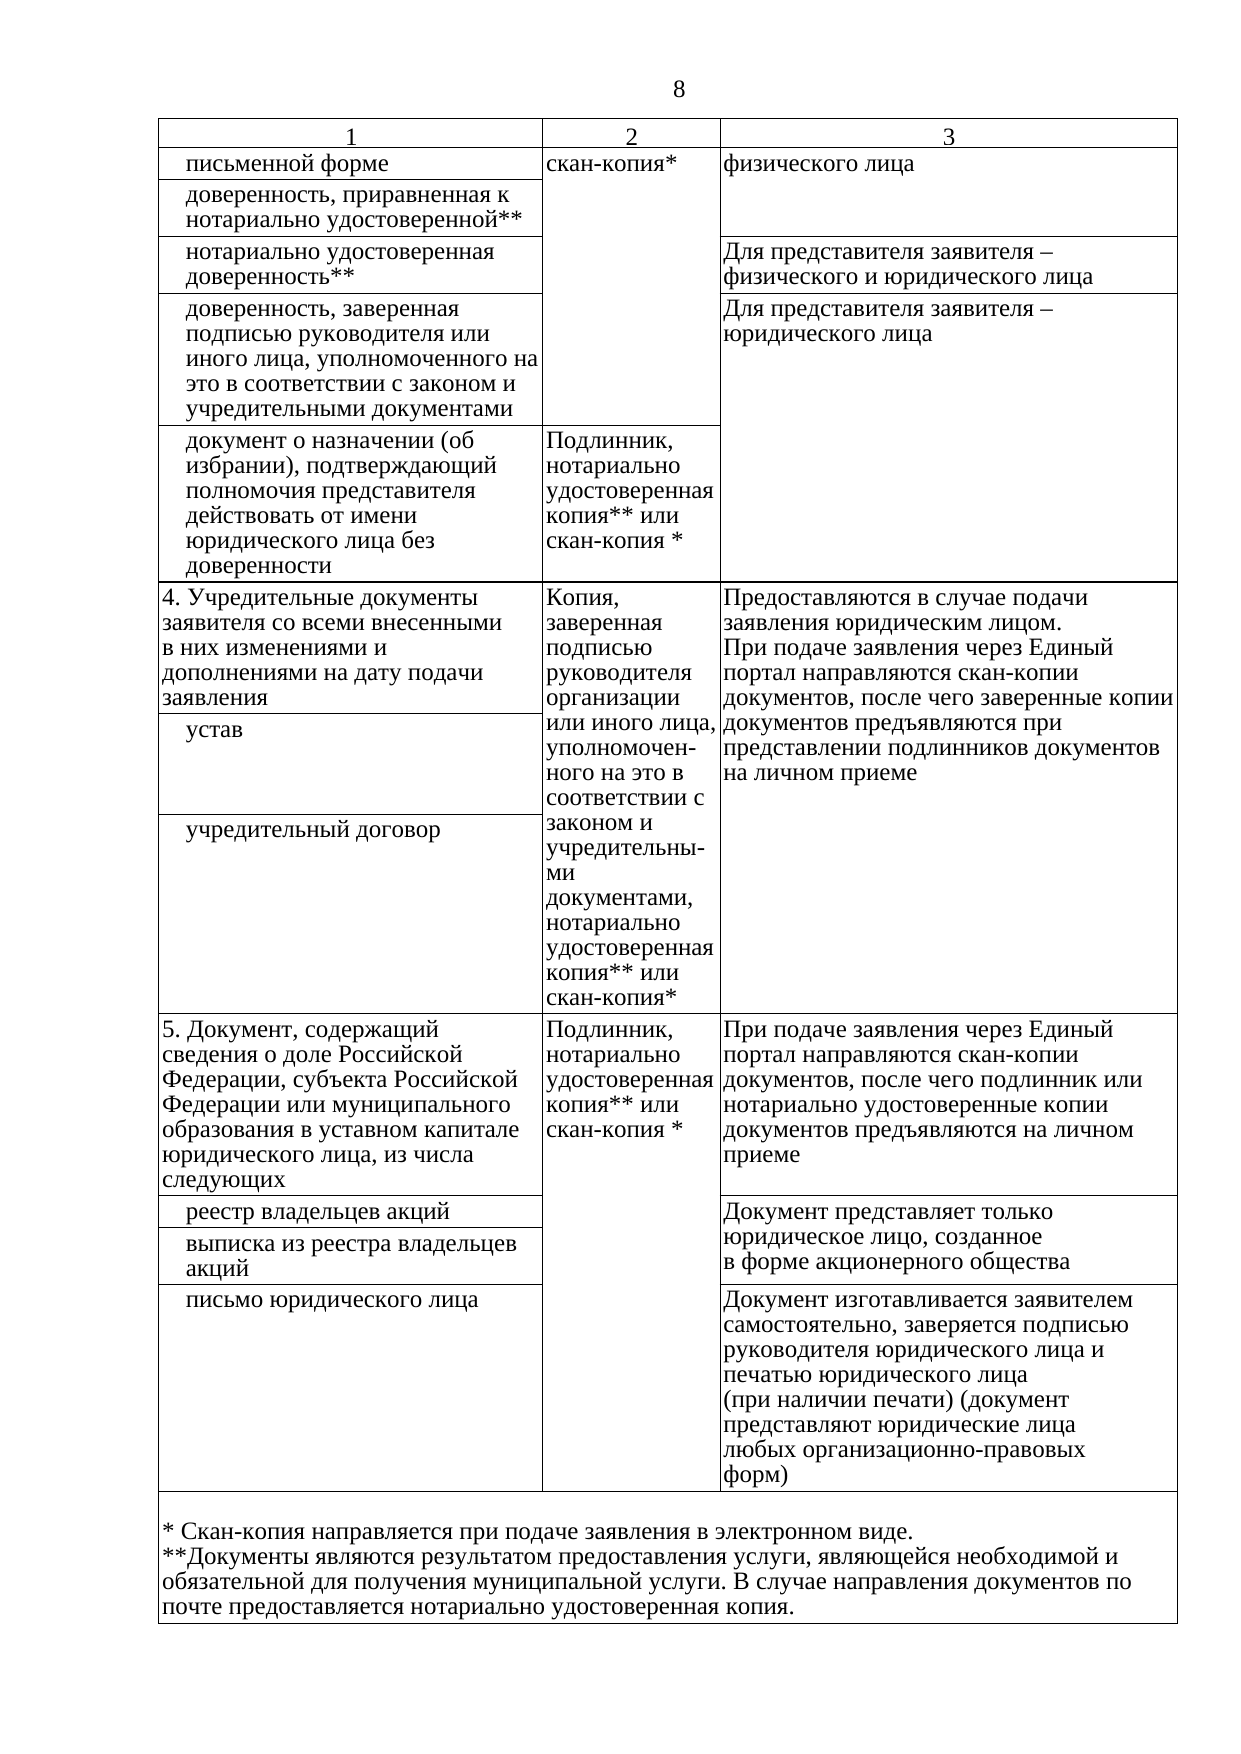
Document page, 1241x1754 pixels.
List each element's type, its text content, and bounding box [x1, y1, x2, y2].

table_cell Предоставляются в случае подачи заявления юридическим лицом. При подаче заявления через Единый портал направляются скан-копии документов, после чего заверенные копии документов предъявляются при представлении подлинников документов на личном приеме [721, 583, 1177, 1013]
table_cell * Скан-копия направляется при подаче заявления в электронном виде. **Документы являются результатом предоставления услуги, являющейся необходимой и обязательной для получения муниципальной услуги. В случае направления документов по почте предоставляется нотариально удостоверенная копия. [159, 1492, 1177, 1623]
table_cell Подлинник, нотариально удостоверенная копия** или скан-копия * [543, 1014, 720, 1491]
table_cell выписка из реестра владельцев акций [159, 1228, 542, 1284]
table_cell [721, 148, 1177, 236]
table_cell При подаче заявления через Единый портал направляются скан-копии документов, после чего подлинник или нотариально удостоверенные копии документов предъявляются на личном приеме [721, 1014, 1177, 1195]
table_header 3 [721, 119, 1177, 147]
table_cell нотариально удостоверенная доверенность** [159, 237, 542, 293]
table_cell письмо юридического лица [159, 1285, 542, 1491]
table_cell 4. Учредительные документы заявителя со всеми внесенными в них изменениями и дополнениями на дату подачи заявления [159, 583, 542, 713]
table_cell доверенность, приравненная к нотариально удостоверенной** [159, 180, 542, 236]
table_cell Документ представляет только юридическое лицо, созданное в форме акционерного общества [721, 1196, 1177, 1284]
table_cell Подлинник, скан-копия* [543, 148, 720, 424]
table_cell Копия, заверенная подписью руководителя организации или иного лица, уполномочен-ного на это в соответствии с законом и учредительны-ми документами, нотариально удостоверенная копия** или скан-копия* [543, 583, 720, 1013]
table_cell реестр владельцев акций [159, 1196, 542, 1227]
table_cell 5. Документ, содержащий сведения о доле Российской Федерации, субъекта Российской Федерации или муниципального образования в уставном капитале юридического лица, из числа следующих [159, 1014, 542, 1195]
table_cell Для представителя заявителя – физического и юридического лица [721, 237, 1177, 293]
table_cell Подлинник, нотариально удостоверенная копия** или скан-копия * [543, 426, 720, 581]
table_cell устав [159, 714, 542, 814]
table_cell учредительный договор [159, 815, 542, 1013]
table_header 1 [159, 119, 542, 147]
table_cell Для представителя заявителя – юридического лица [721, 294, 1177, 581]
table_cell документ о назначении (об избрании), подтверждающий полномочия представителя действовать от имени юридического лица без доверенности [159, 426, 542, 581]
table_cell доверенность, заверенная подписью руководителя или иного лица, уполномоченного на это в соответствии с законом и учредительными документами [159, 294, 542, 424]
table_cell Документ изготавливается заявителем самостоятельно, заверяется подписью руководителя юридического лица и печатью юридического лица (при наличии печати) (документ представляют юридические лица любых организационно-правовых форм) [721, 1285, 1177, 1491]
table_cell доверенность в простой письменной форме [159, 148, 542, 179]
table_header 2 [543, 119, 720, 147]
